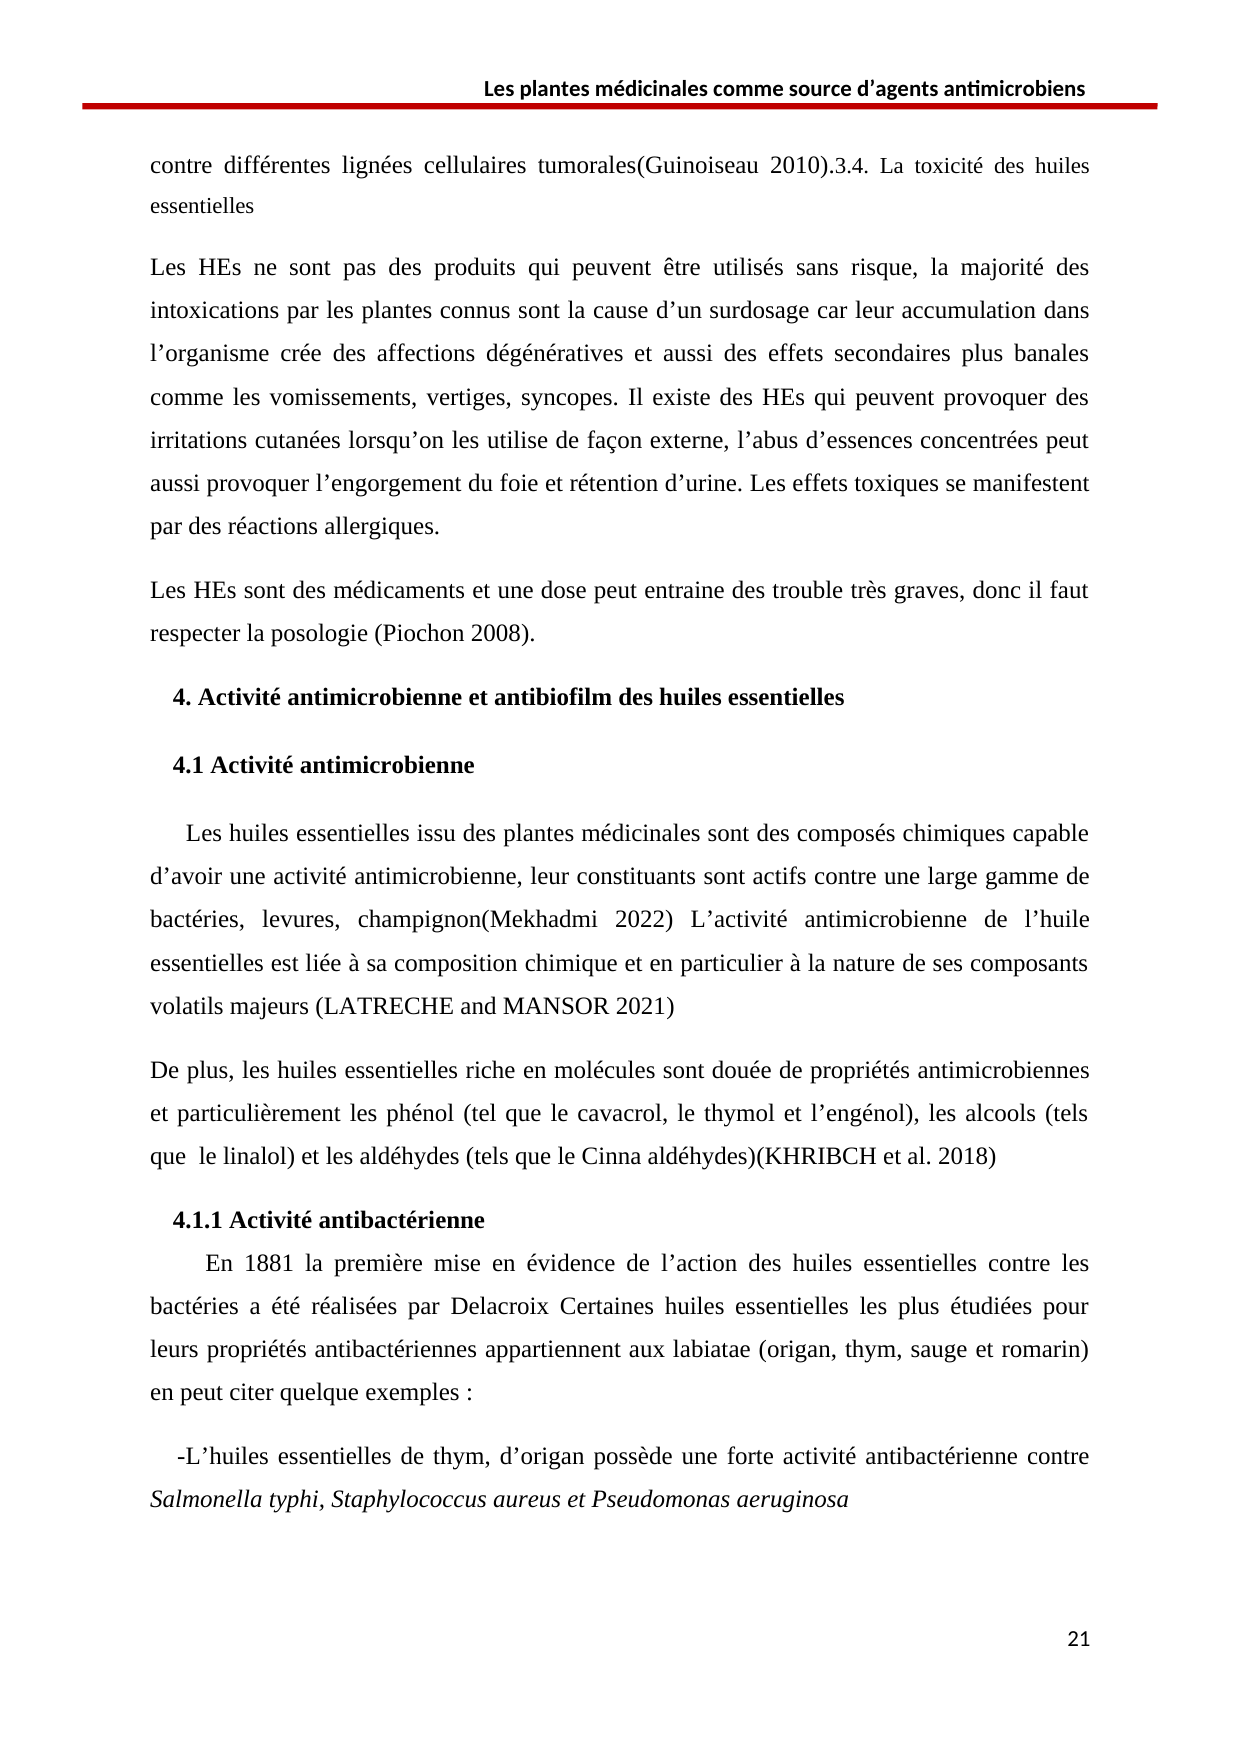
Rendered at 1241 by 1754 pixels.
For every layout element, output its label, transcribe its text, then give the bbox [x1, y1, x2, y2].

subtitle 4.1.1 Activité antibactérienne [173, 1205, 1090, 1234]
text En 1881 la première mise en évidence de l’action des huiles essentielles contre les bactéries a été réalisées par Delacroix Certaines huiles essentielles les plus étudiées pour leurs propriétés antibactériennes appartiennent aux labiatae (origan, thym, sauge et romarin) en peut citer quelque exemples : [150, 1248, 1090, 1406]
text Les HEs ne sont pas des produits qui peuvent être utilisés sans risque, la majorité des intoxications par les plantes connus sont la cause d’un surdosage car leur accumulation dans l’organisme crée des affections dégénératives et aussi des effets secondaires plus banales comme les vomissements, vertiges, syncopes. Il existe des HEs qui peuvent provoquer des irritations cutanées lorsqu’on les utilise de façon externe, l’abus d’essences concentrées peut aussi provoquer l’engorgement du foie et rétention d’urine. Les effets toxiques se manifestent par des réactions allergiques. [150, 252, 1090, 540]
subtitle 4.1 Activité antimicrobienne [173, 750, 1090, 779]
text -L’huiles essentielles de thym, d’origan possède une forte activité antibactérienne contre Salmonella typhi, Staphylococcus aureus et Pseudomonas aeruginosa [150, 1441, 1090, 1513]
subtitle 4. Activité antimicrobienne et antibiofilm des huiles essentielles [173, 682, 1090, 711]
text Les HEs sont des médicaments et une dose peut entraine des trouble très graves, donc il faut respecter la posologie (Piochon 2008). [150, 575, 1090, 647]
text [150, 150, 1090, 218]
text De plus, les huiles essentielles riche en molécules sont douée de propriétés antimicrobiennes et particulièrement les phénol (tel que le cavacrol, le thymol et l’engénol), les alcools (tels que le linalol) et les aldéhydes (tels que le Cinna aldéhydes)(KHRIBCH et al. 2018) [150, 1055, 1090, 1170]
text Les huiles essentielles issu des plantes médicinales sont des composés chimiques capable d’avoir une activité antimicrobienne, leur constituants sont actifs contre une large gamme de bactéries, levures, champignon(Mekhadmi 2022) L’activité antimicrobienne de l’huile essentielles est liée à sa composition chimique et en particulier à la nature de ses composants volatils majeurs (LATRECHE and MANSOR 2021) [150, 818, 1090, 1019]
